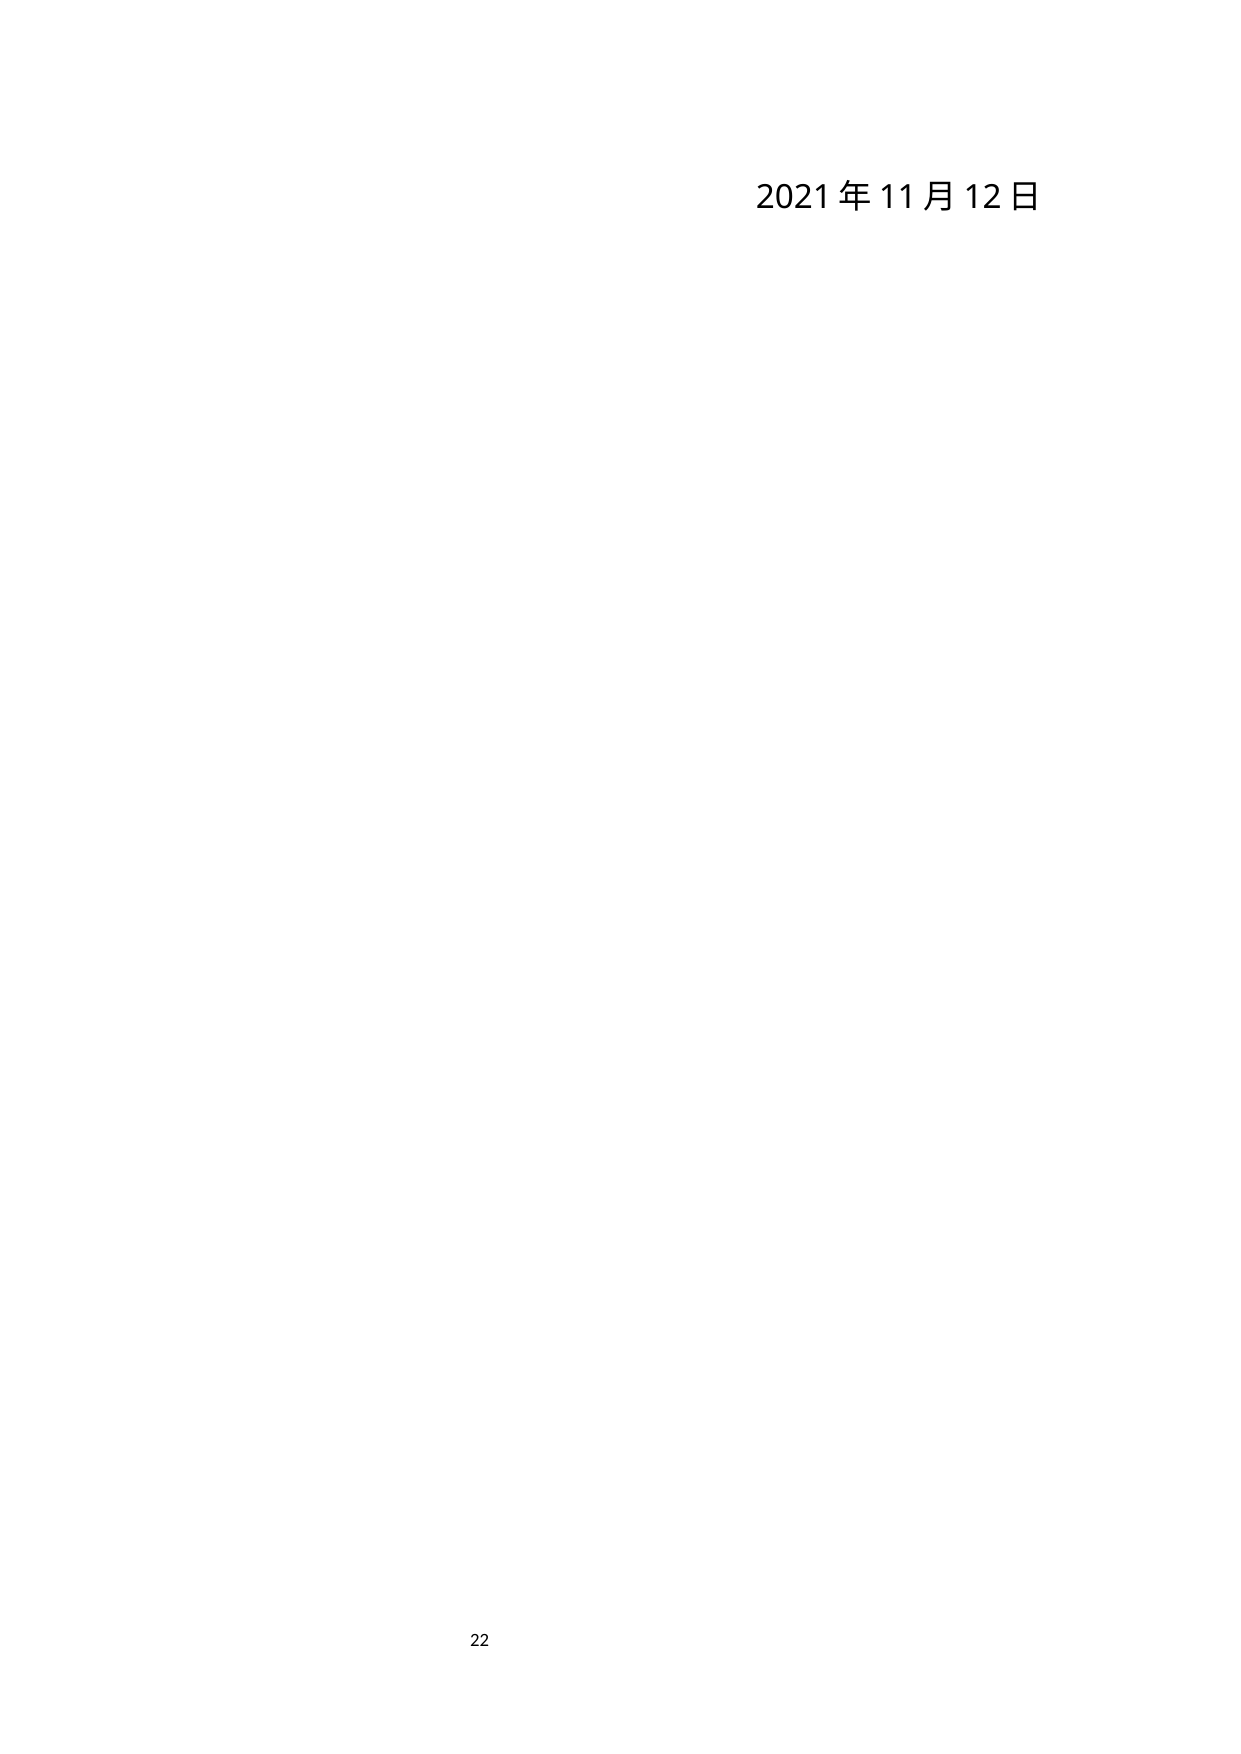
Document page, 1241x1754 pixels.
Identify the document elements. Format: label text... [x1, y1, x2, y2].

text 2021年11月12日 [483, 162, 1128, 227]
